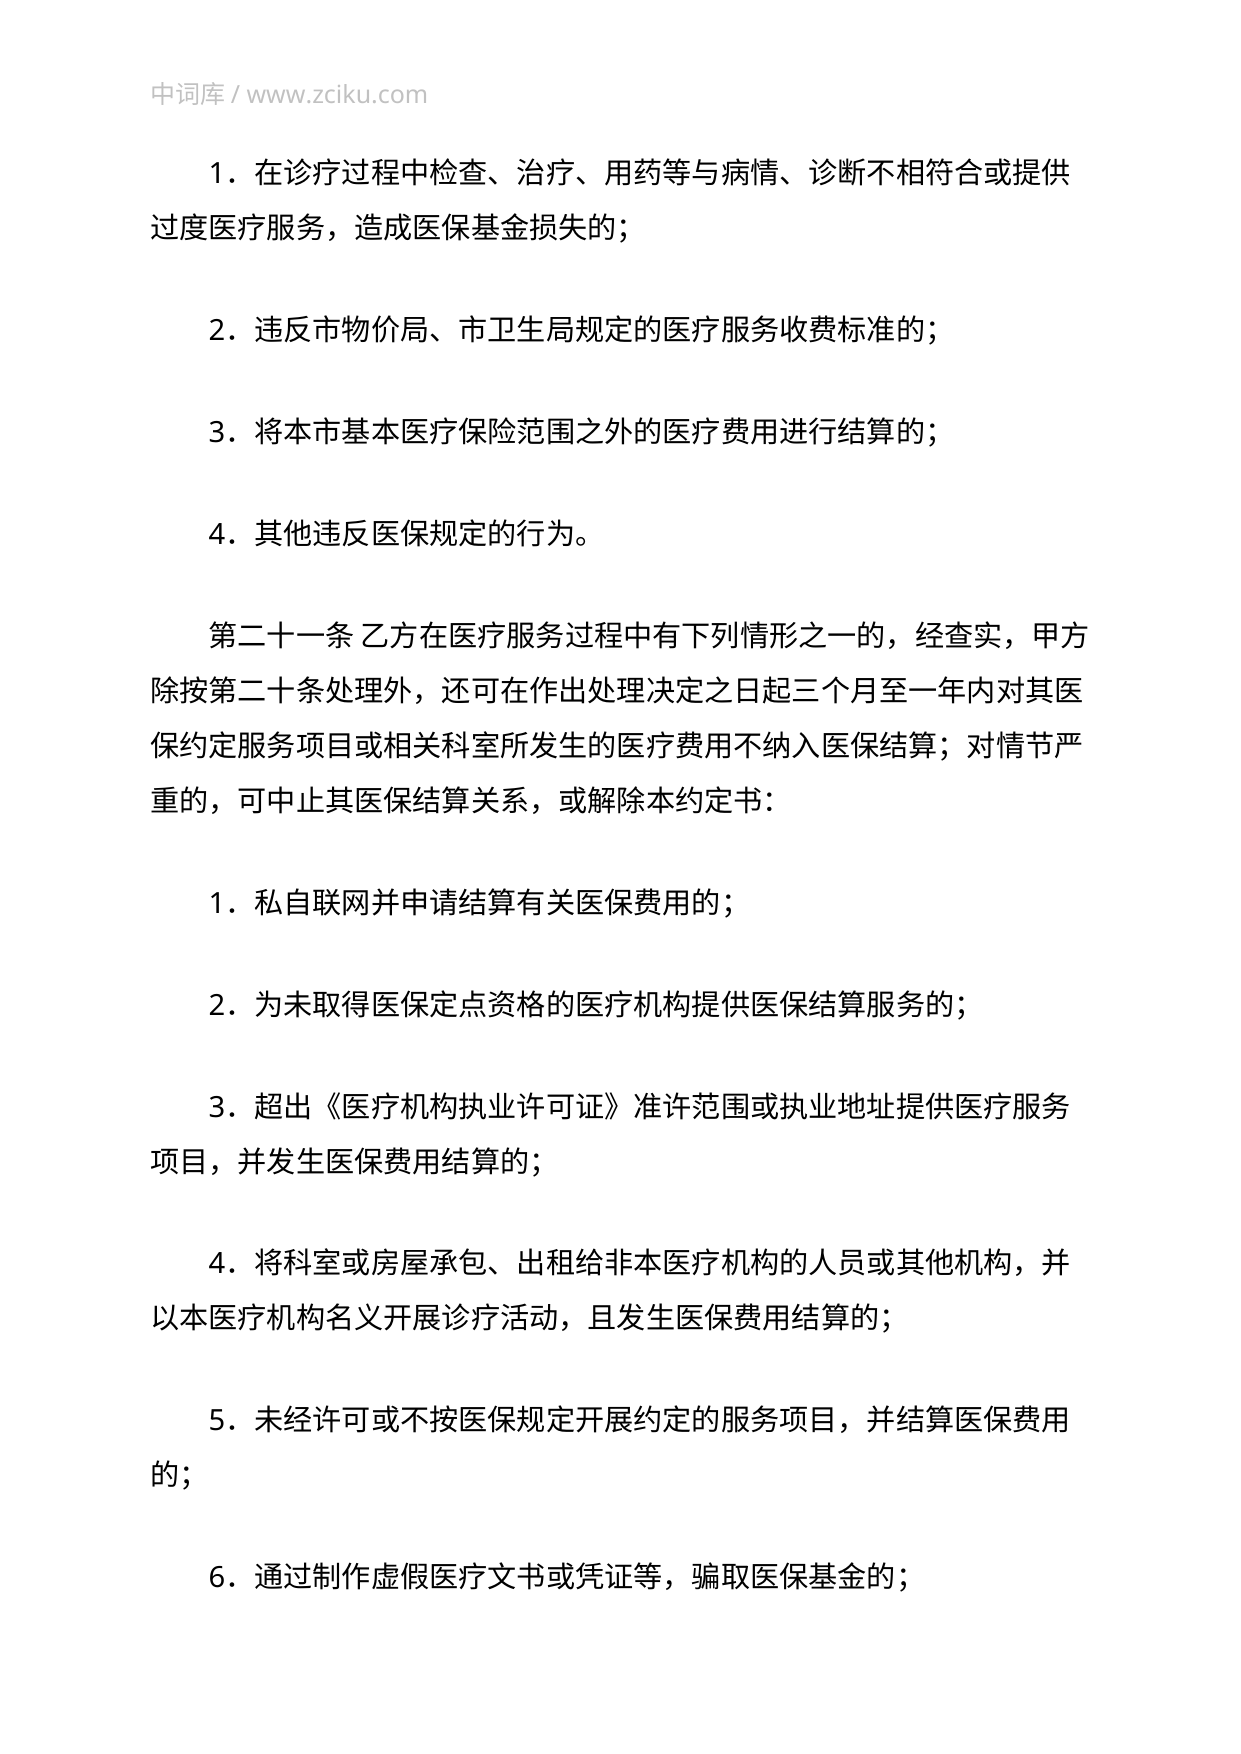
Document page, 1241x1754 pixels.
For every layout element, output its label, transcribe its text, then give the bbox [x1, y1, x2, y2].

text 3．将本市基本医疗保险范围之外的医疗费用进行结算的； [150, 409, 1090, 451]
text 2．违反市物价局、市卫生局规定的医疗服务收费标准的； [150, 307, 1090, 349]
text 3．超出《医疗机构执业许可证》准许范围或执业地址提供医疗服务项目，并发生医保费用结算的； [150, 1083, 1090, 1180]
text 第二十一条 乙方在医疗服务过程中有下列情形之一的，经查实，甲方除按第二十条处理外，还可在作出处理决定之日起三个月至一年内对其医保约定服务项目或相关科室所发生的医疗费用不纳入医保结算；对情节严重的，可中止其医保结算关系，或解除本约定书： [150, 613, 1090, 820]
text 1．在诊疗过程中检查、治疗、用药等与病情、诊断不相符合或提供过度医疗服务，造成医保基金损失的； [150, 150, 1090, 247]
text 4．将科室或房屋承包、出租给非本医疗机构的人员或其他机构，并以本医疗机构名义开展诊疗活动，且发生医保费用结算的； [150, 1240, 1090, 1337]
text 2．为未取得医保定点资格的医疗机构提供医保结算服务的； [150, 981, 1090, 1023]
text 1．私自联网并申请结算有关医保费用的； [150, 879, 1090, 922]
text 4．其他违反医保规定的行为。 [150, 511, 1090, 553]
text 6．通过制作虚假医疗文书或凭证等，骗取医保基金的； [150, 1553, 1090, 1596]
text 5．未经许可或不按医保规定开展约定的服务项目，并结算医保费用的； [150, 1397, 1090, 1494]
